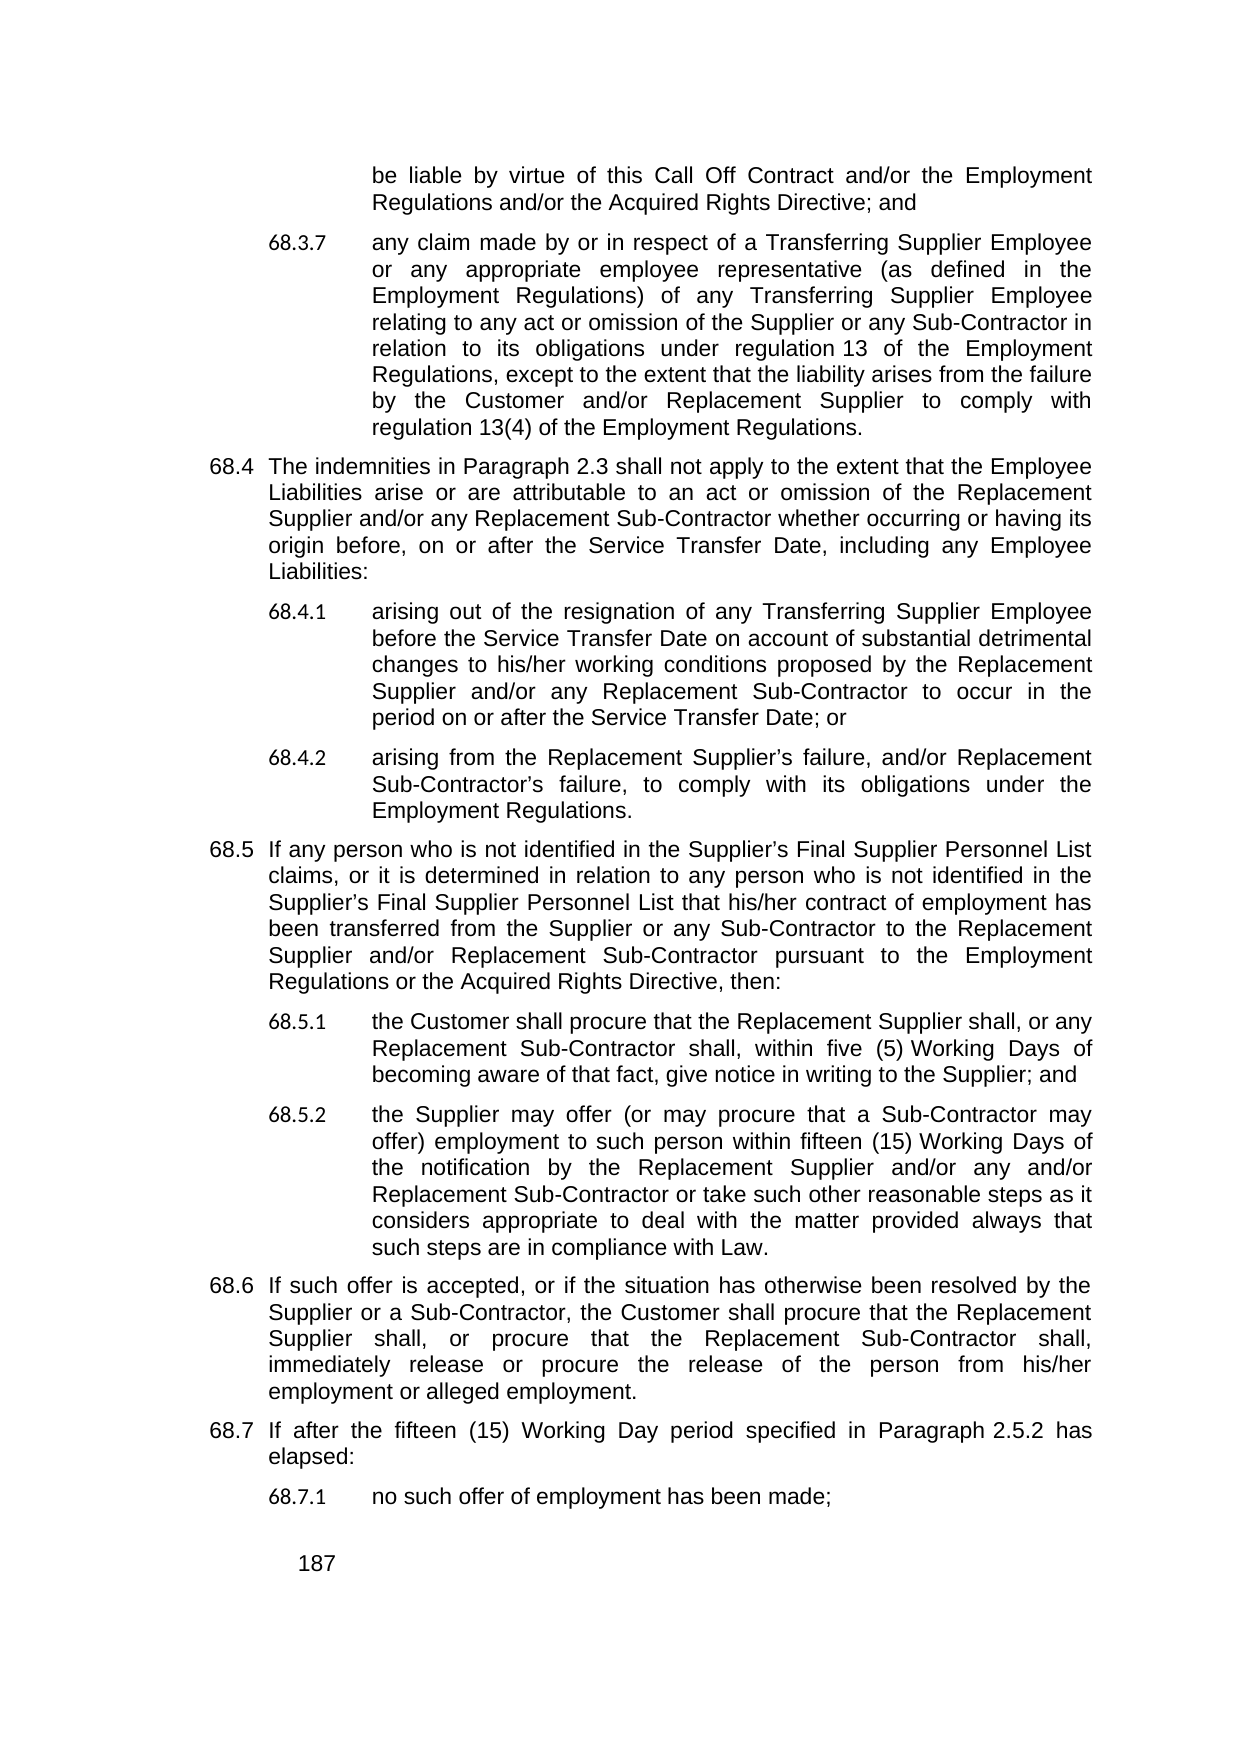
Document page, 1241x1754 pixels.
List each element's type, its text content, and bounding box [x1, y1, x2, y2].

text The indemnities in Paragraph 2.3 shall not apply to the extent that the Employee Liabilities arise or are attributable to an act or omission of the Replacement Supplier and/or any Replacement Sub-Contractor whether occurring or having its origin before, on or after the Service Transfer Date, including any Employee Liabilities: [209, 453, 1093, 584]
text If any person who is not identified in the Supplier’s Final Supplier Personnel List claims, or it is determined in relation to any person who is not identified in the Supplier’s Final Supplier Personnel List that his/her contract of employment has been transferred from the Supplier or any Sub-Contractor to the Replacement Supplier and/or Replacement Sub-Contractor pursuant to the Employment Regulations or the Acquired Rights Directive, then: [209, 836, 1093, 994]
text the Customer shall procure that the Replacement Supplier shall, or any Replacement Sub-Contractor shall, within five (5) Working Days of becoming aware of that fact, give notice in writing to the Supplier; and [268, 1007, 1093, 1087]
text no such offer of employment has been made; [268, 1482, 1093, 1510]
text If such offer is accepted, or if the situation has otherwise been resolved by the Supplier or a Sub-Contractor, the Customer shall procure that the Replacement Supplier shall, or procure that the Replacement Sub-Contractor shall, immediately release or procure the release of the person from his/her employment or alleged employment. [209, 1272, 1093, 1404]
text any claim made by or in respect of a Transferring Supplier Employee or any appropriate employee representative (as defined in the Employment Regulations) of any Transferring Supplier Employee relating to any act or omission of the Supplier or any Sub-Contractor in relation to its obligations under regulation 13 of the Employment Regulations, except to the extent that the liability arises from the failure by the Customer and/or Replacement Supplier to comply with regulation 13(4) of the Employment Regulations. [268, 228, 1093, 440]
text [268, 162, 1093, 215]
text If after the fifteen (15) Working Day period specified in Paragraph 2.5.2 has elapsed: [209, 1417, 1093, 1469]
text arising out of the resignation of any Transferring Supplier Employee before the Service Transfer Date on account of substantial detrimental changes to his/her working conditions proposed by the Replacement Supplier and/or any Replacement Sub-Contractor to occur in the period on or after the Service Transfer Date; or [268, 597, 1093, 730]
text arising from the Replacement Supplier’s failure, and/or Replacement Sub-Contractor’s failure, to comply with its obligations under the Employment Regulations. [268, 743, 1093, 824]
text the Supplier may offer (or may procure that a Sub-Contractor may offer) employment to such person within fifteen (15) Working Days of the notification by the Replacement Supplier and/or any and/or Replacement Sub-Contractor or take such other reasonable steps as it considers appropriate to deal with the matter provided always that such steps are in compliance with Law. [268, 1100, 1093, 1260]
